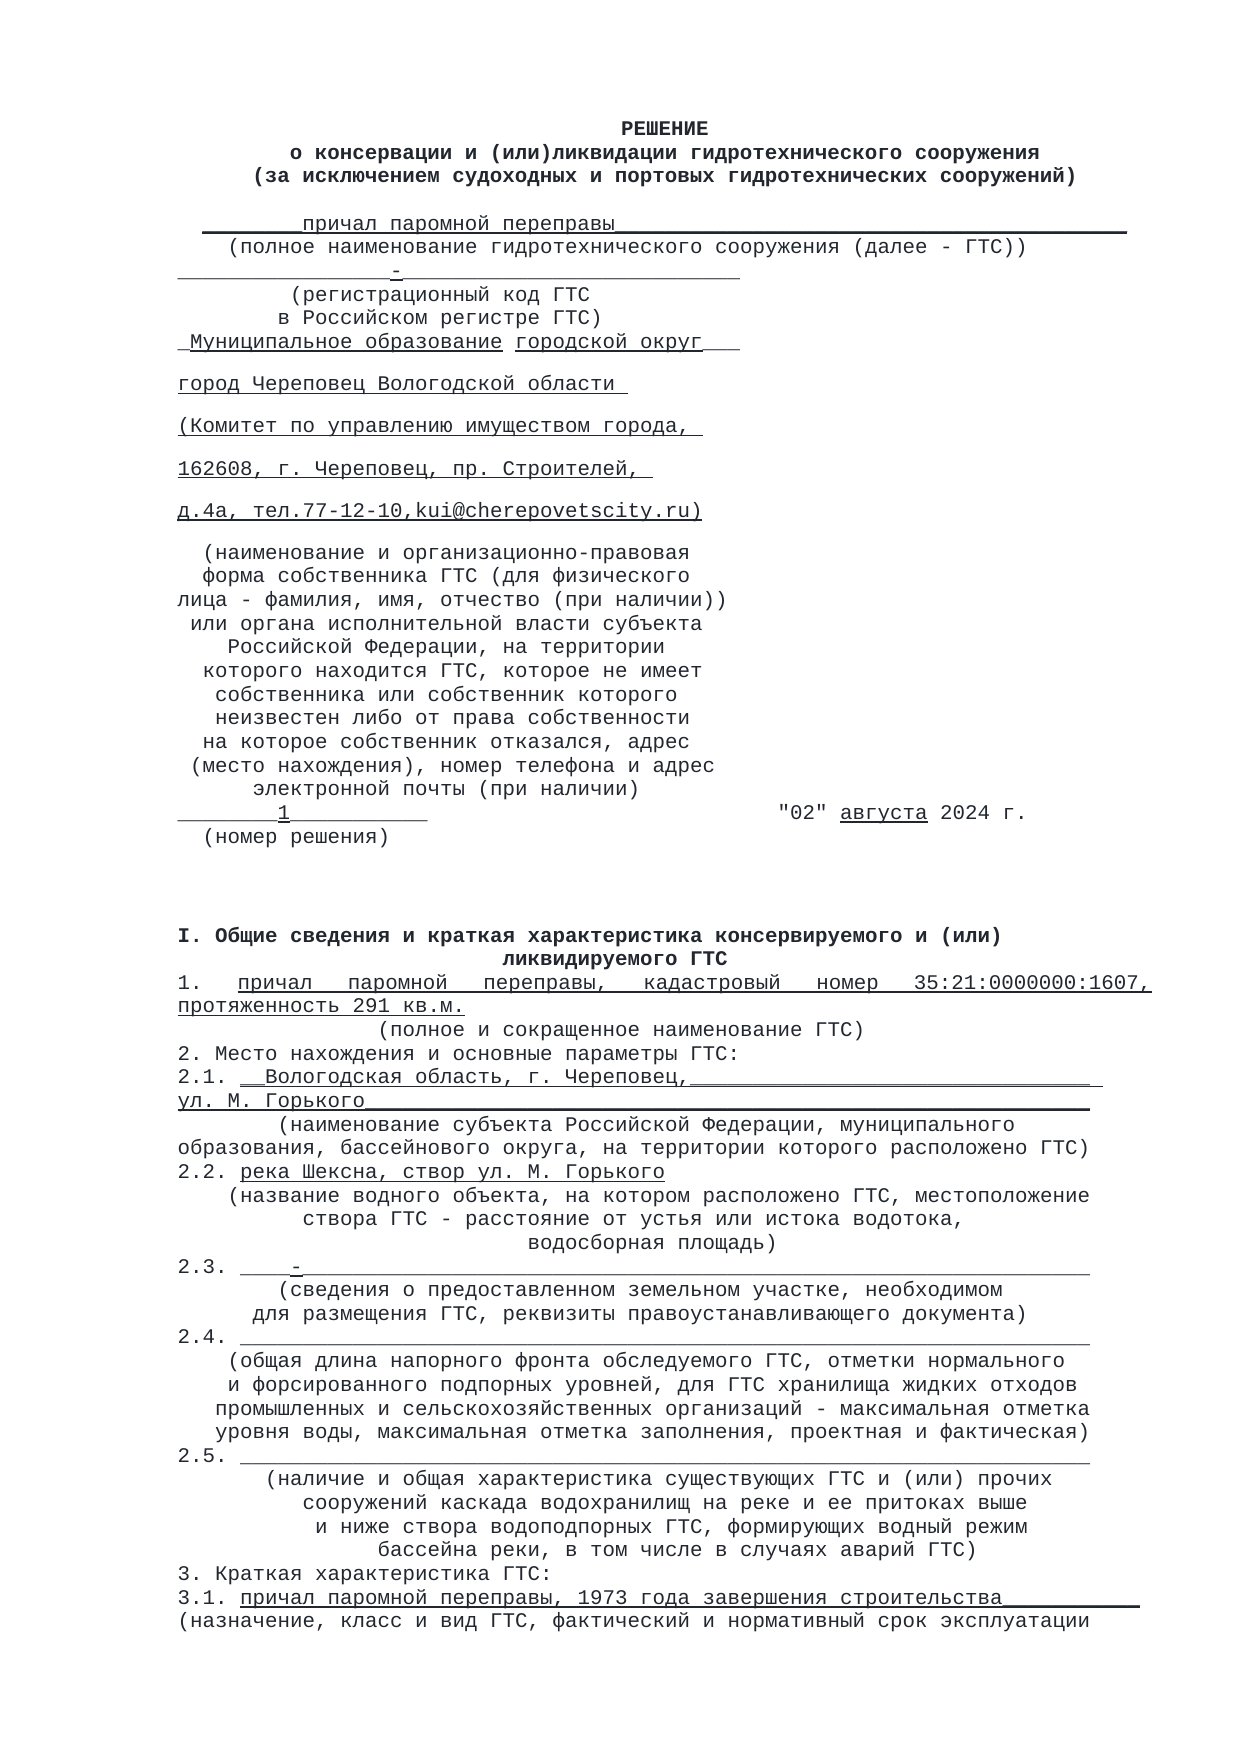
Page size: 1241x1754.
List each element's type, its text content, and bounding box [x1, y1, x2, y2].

text на которое собственник отказался, адрес [177, 731, 1152, 755]
text город Череповец Вологодской области [177, 373, 1152, 397]
text и форсированного подпорных уровней, для ГТС хранилища жидких отходов [177, 1374, 1152, 1397]
text (назначение, класс и вид ГТС, фактический и нормативный срок эксплуатации [177, 1610, 1152, 1634]
text (сведения о предоставленном земельном участке, необходимом [177, 1279, 1152, 1303]
text (место нахождения), номер телефона и адрес [177, 755, 1152, 778]
text створа ГТС - расстояние от устья или истока водотока, [177, 1208, 1152, 1232]
text 2. Место нахождения и основные параметры ГТС: [177, 1043, 1152, 1066]
text 3.1. причал паромной переправы, 1973 года завершения строительства___________ [177, 1587, 1152, 1610]
text (название водного объекта, на котором расположено ГТС, местоположение [177, 1185, 1152, 1208]
text д.4а, тел.77-12-10,kui@cherepovetscity.ru) [177, 500, 1152, 523]
text 1. причал паромной переправы, кадастровый номер 35:21:0000000:1607, протяженность 291 кв.м. [177, 972, 1152, 1019]
text уровня воды, максимальная отметка заполнения, проектная и фактическая) [177, 1421, 1152, 1445]
text 162608, г. Череповец, пр. Строителей, [177, 457, 1152, 481]
text _________________-___________________________ [177, 260, 1152, 284]
text образования, бассейнового округа, на территории которого расположено ГТС) [177, 1137, 1152, 1161]
text собственника или собственник которого [177, 684, 1152, 707]
text о консервации и (или)ликвидации гидротехнического сооружения [177, 142, 1152, 165]
text ул. М. Горького__________________________________________________________ [177, 1090, 1152, 1114]
text Российской Федерации, на территории [177, 636, 1152, 660]
text (Комитет по управлению имуществом города, [177, 415, 1152, 439]
text неизвестен либо от права собственности [177, 707, 1152, 731]
text (номер решения) [177, 826, 1152, 849]
text водосборная площадь) [177, 1232, 1152, 1256]
text лица - фамилия, имя, отчество (при наличии)) [177, 589, 1152, 613]
text которого находится ГТС, которое не имеет [177, 660, 1152, 684]
text (регистрационный код ГТС [177, 284, 1152, 307]
text для размещения ГТС, реквизиты правоустанавливающего документа) [177, 1303, 1152, 1327]
text ликвидируемого ГТС [177, 948, 1152, 972]
text 2.5. ____________________________________________________________________ [177, 1445, 1152, 1468]
text I. Общие сведения и краткая характеристика консервируемого и (или) [177, 924, 1152, 948]
text (полное и сокращенное наименование ГТС) [177, 1019, 1152, 1043]
text в Российском регистре ГТС) [177, 307, 1152, 331]
text и ниже створа водоподпорных ГТС, формирующих водный режим [177, 1516, 1152, 1539]
text 2.1. __Вологодская область, г. Череповец,________________________________ [177, 1066, 1152, 1090]
text или органа исполнительной власти субъекта [177, 613, 1152, 636]
text бассейна реки, в том числе в случаях аварий ГТС) [177, 1539, 1152, 1563]
text (наименование и организационно-правовая [177, 542, 1152, 566]
text (полное наименование гидротехнического сооружения (далее - ГТС)) [177, 236, 1152, 260]
text 2.3. ____-_______________________________________________________________ [177, 1256, 1152, 1279]
text ________1___________ "02" августа 2024 г. [177, 802, 1152, 826]
text 2.2. река Шексна, створ ул. М. Горького [177, 1161, 1152, 1185]
text (наличие и общая характеристика существующих ГТС и (или) прочих [177, 1468, 1152, 1492]
text 2.4. ____________________________________________________________________ [177, 1327, 1152, 1350]
text _Муниципальное образование городской округ___ [177, 331, 1152, 354]
text 3. Краткая характеристика ГТС: [177, 1563, 1152, 1587]
text (общая длина напорного фронта обследуемого ГТС, отметки нормального [177, 1350, 1152, 1374]
text (наименование субъекта Российской Федерации, муниципального [177, 1114, 1152, 1137]
text ________причал паромной переправы_________________________________________ [177, 213, 1152, 236]
text промышленных и сельскохозяйственных организаций - максимальная отметка [177, 1397, 1152, 1421]
text РЕШЕНИЕ [177, 118, 1152, 142]
text форма собственника ГТС (для физического [177, 566, 1152, 589]
text электронной почты (при наличии) [177, 778, 1152, 802]
text сооружений каскада водохранилищ на реке и ее притоках выше [177, 1492, 1152, 1516]
text (за исключением судоходных и портовых гидротехнических сооружений) [177, 165, 1152, 189]
